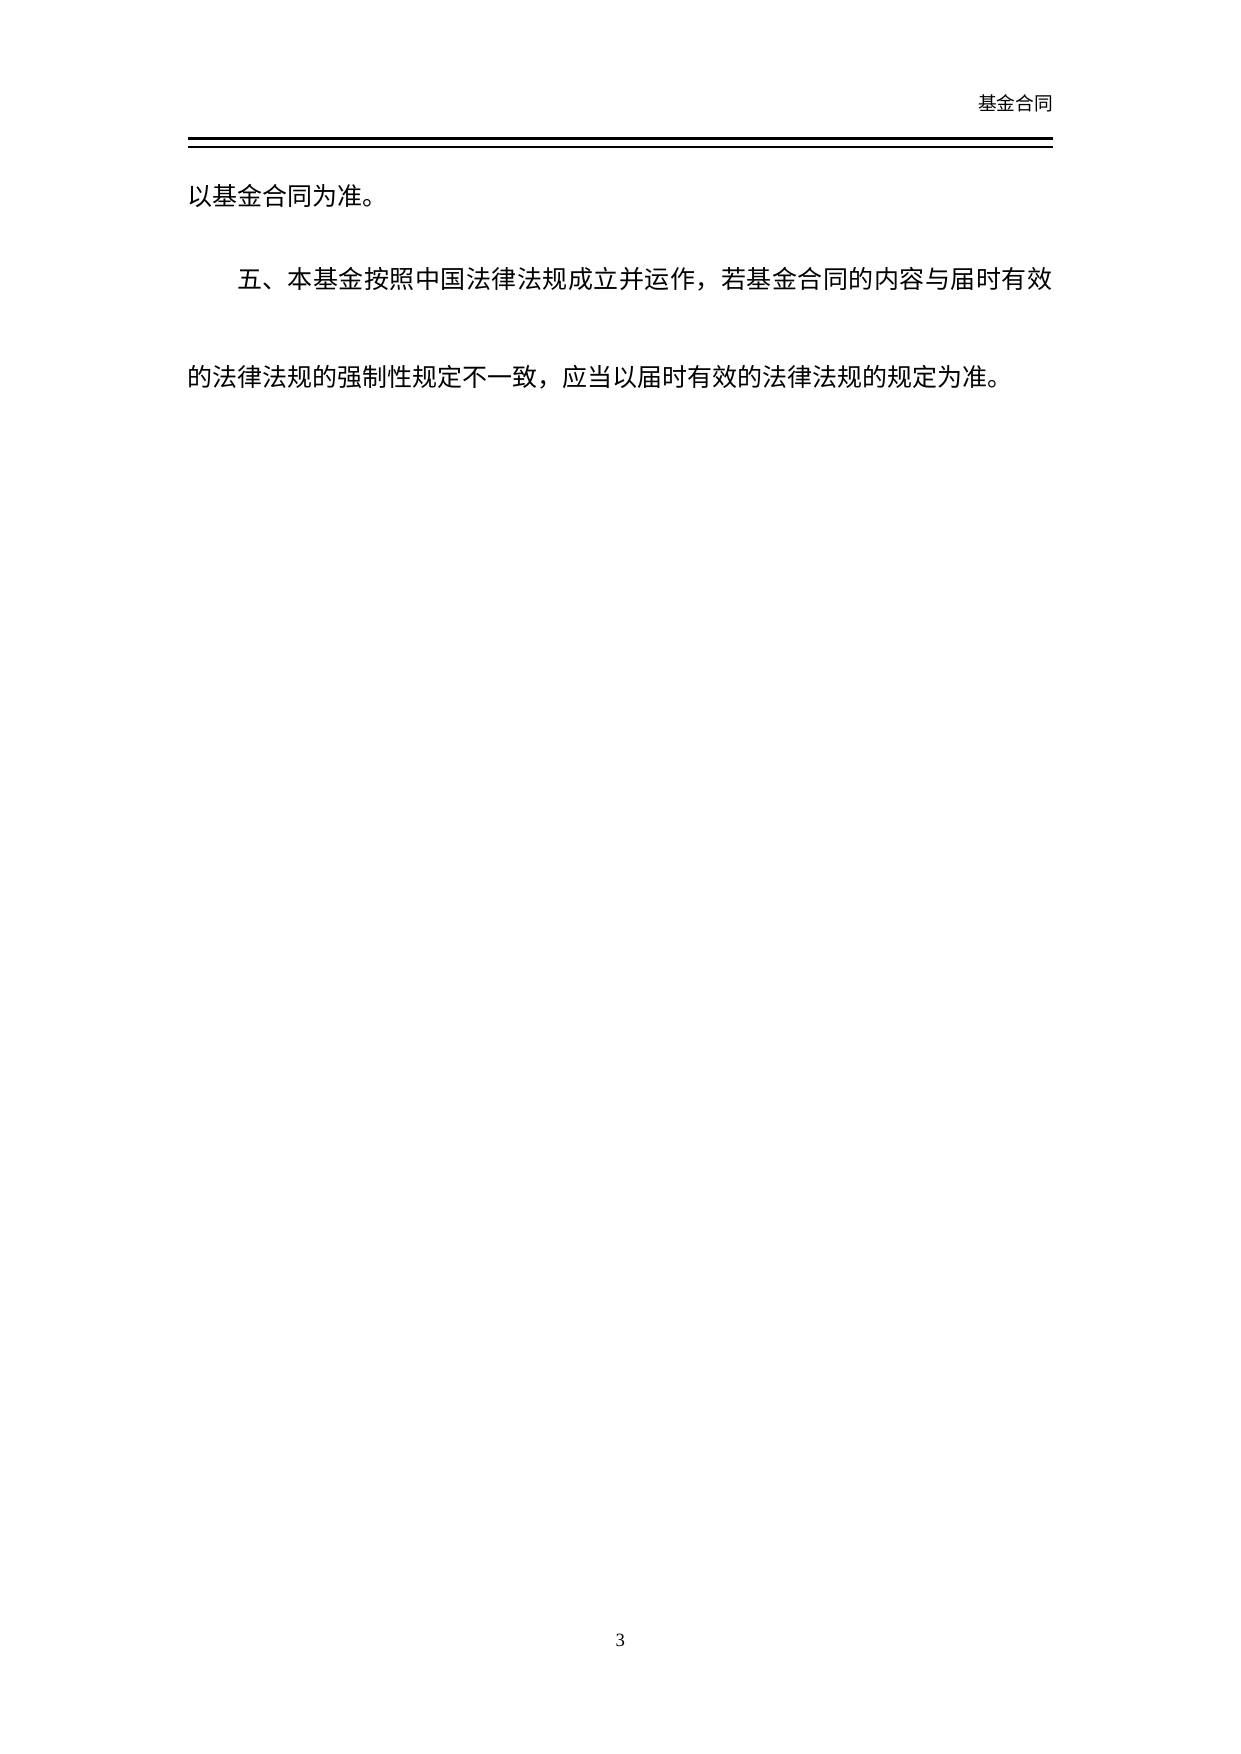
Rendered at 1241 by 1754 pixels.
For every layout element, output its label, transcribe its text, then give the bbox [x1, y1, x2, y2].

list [187, 162, 1053, 227]
list 本基金按照中国法律法规成立并运作，若基金合同的内容与届时有效的法律法规的强制性规定不一致，应当以届时有效的法律法规的规定为准。 [187, 245, 1053, 408]
